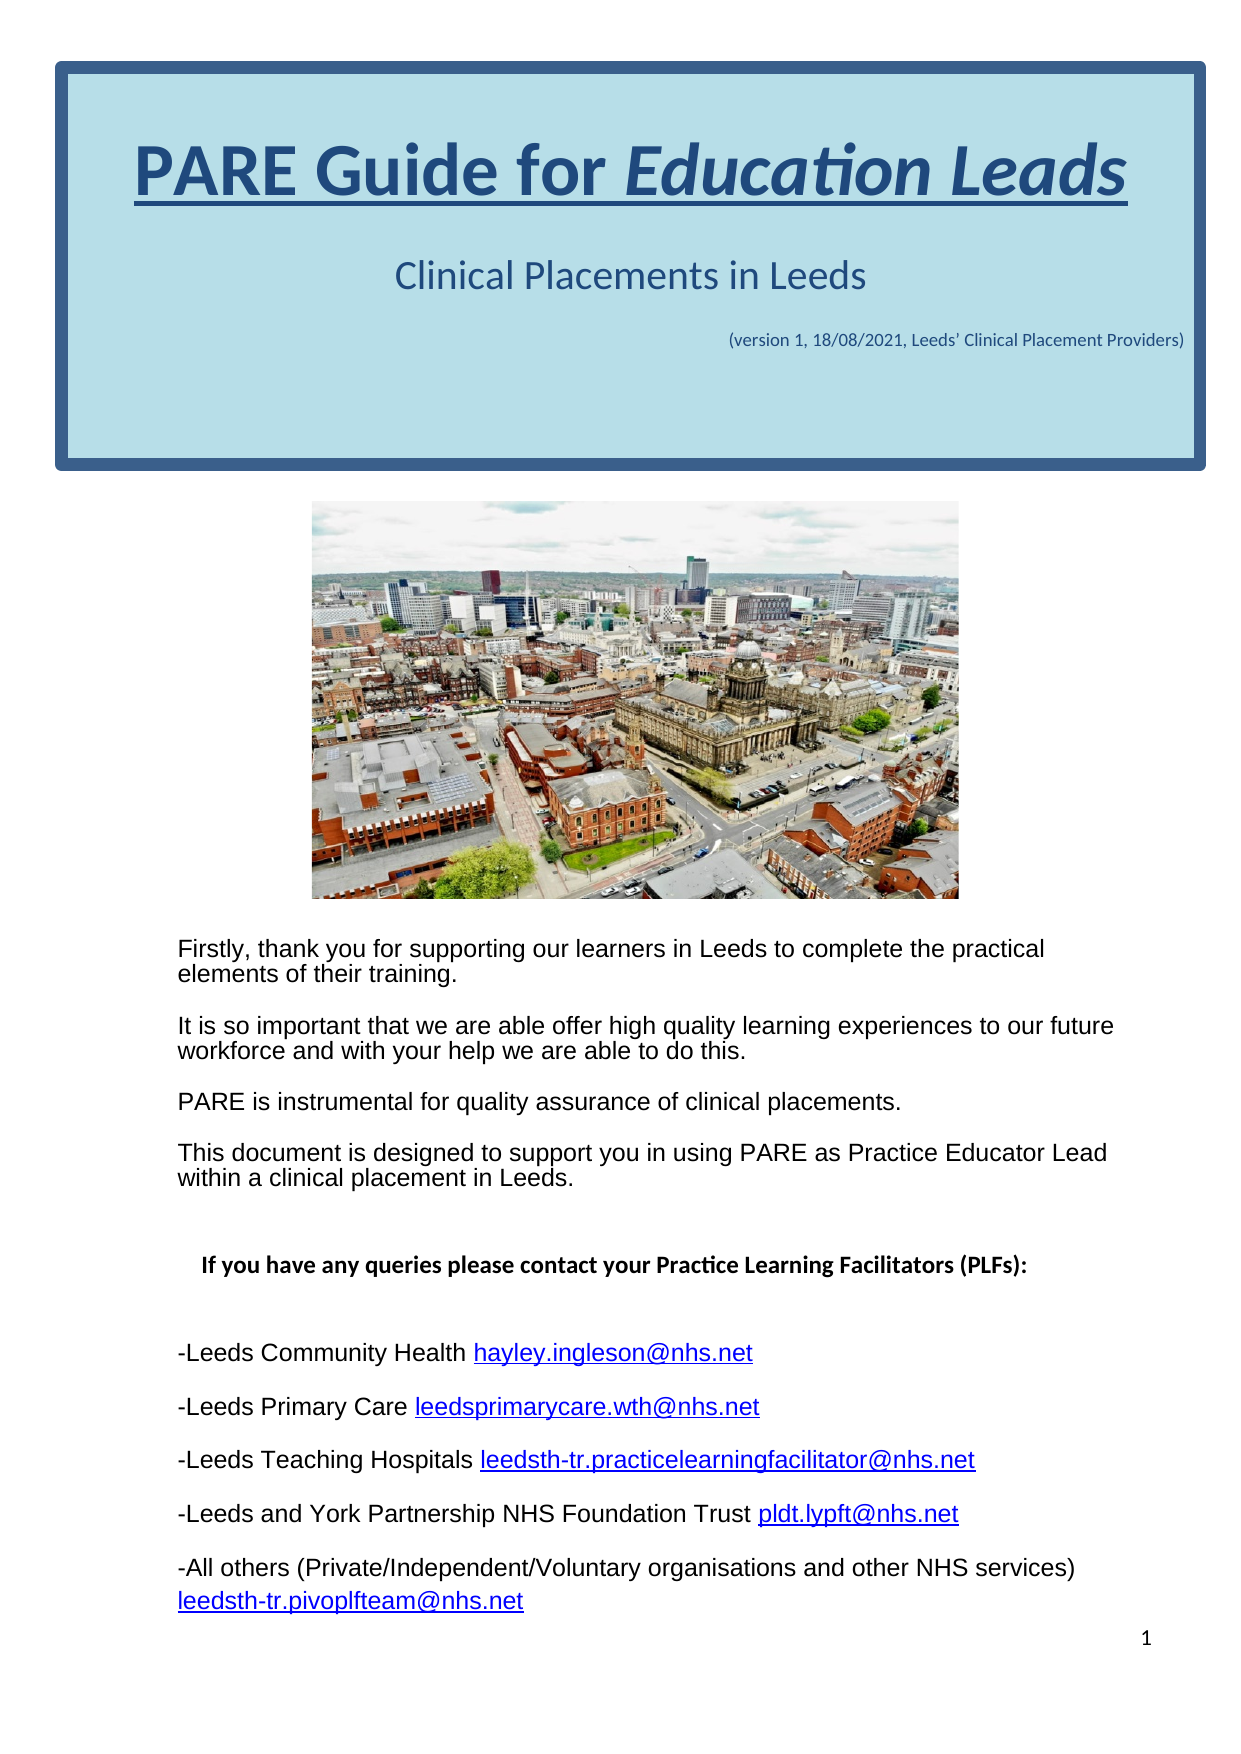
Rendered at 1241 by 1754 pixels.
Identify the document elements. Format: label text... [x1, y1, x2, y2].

text Firstly, thank you for supporting our learners in Leeds to complete the practical elements of their training. [177, 938, 1152, 988]
text -Leeds Teaching Hospitals leedsth-tr.practicelearningfacilitator@nhs.net [177, 1446, 1152, 1474]
text This document is designed to support you in using PARE as Practice Educator Lead within a clinical placement in Leeds. [177, 1142, 1152, 1192]
text -Leeds and York Partnership NHS Foundation Trust pldt.lypft@nhs.net [177, 1499, 1152, 1528]
text PARE is instrumental for quality assurance of clinical placements. [177, 1090, 1152, 1115]
text -All others (Private/Independent/Voluntary organisations and other NHS services) leedsth-tr.pivoplfteam@nhs.net [177, 1553, 1152, 1615]
text If you have any queries please contact your Practice Learning Facilitators (PLFs): [177, 1249, 1052, 1280]
text It is so important that we are able offer high quality learning experiences to our future workforce and with your help we are able to do this. [177, 1014, 1152, 1064]
text -Leeds Primary Care leedsprimarycare.wth@nhs.net [177, 1392, 1152, 1420]
text -Leeds Community Health hayley.ingleson@nhs.net [177, 1338, 1152, 1367]
picture [311, 501, 959, 899]
